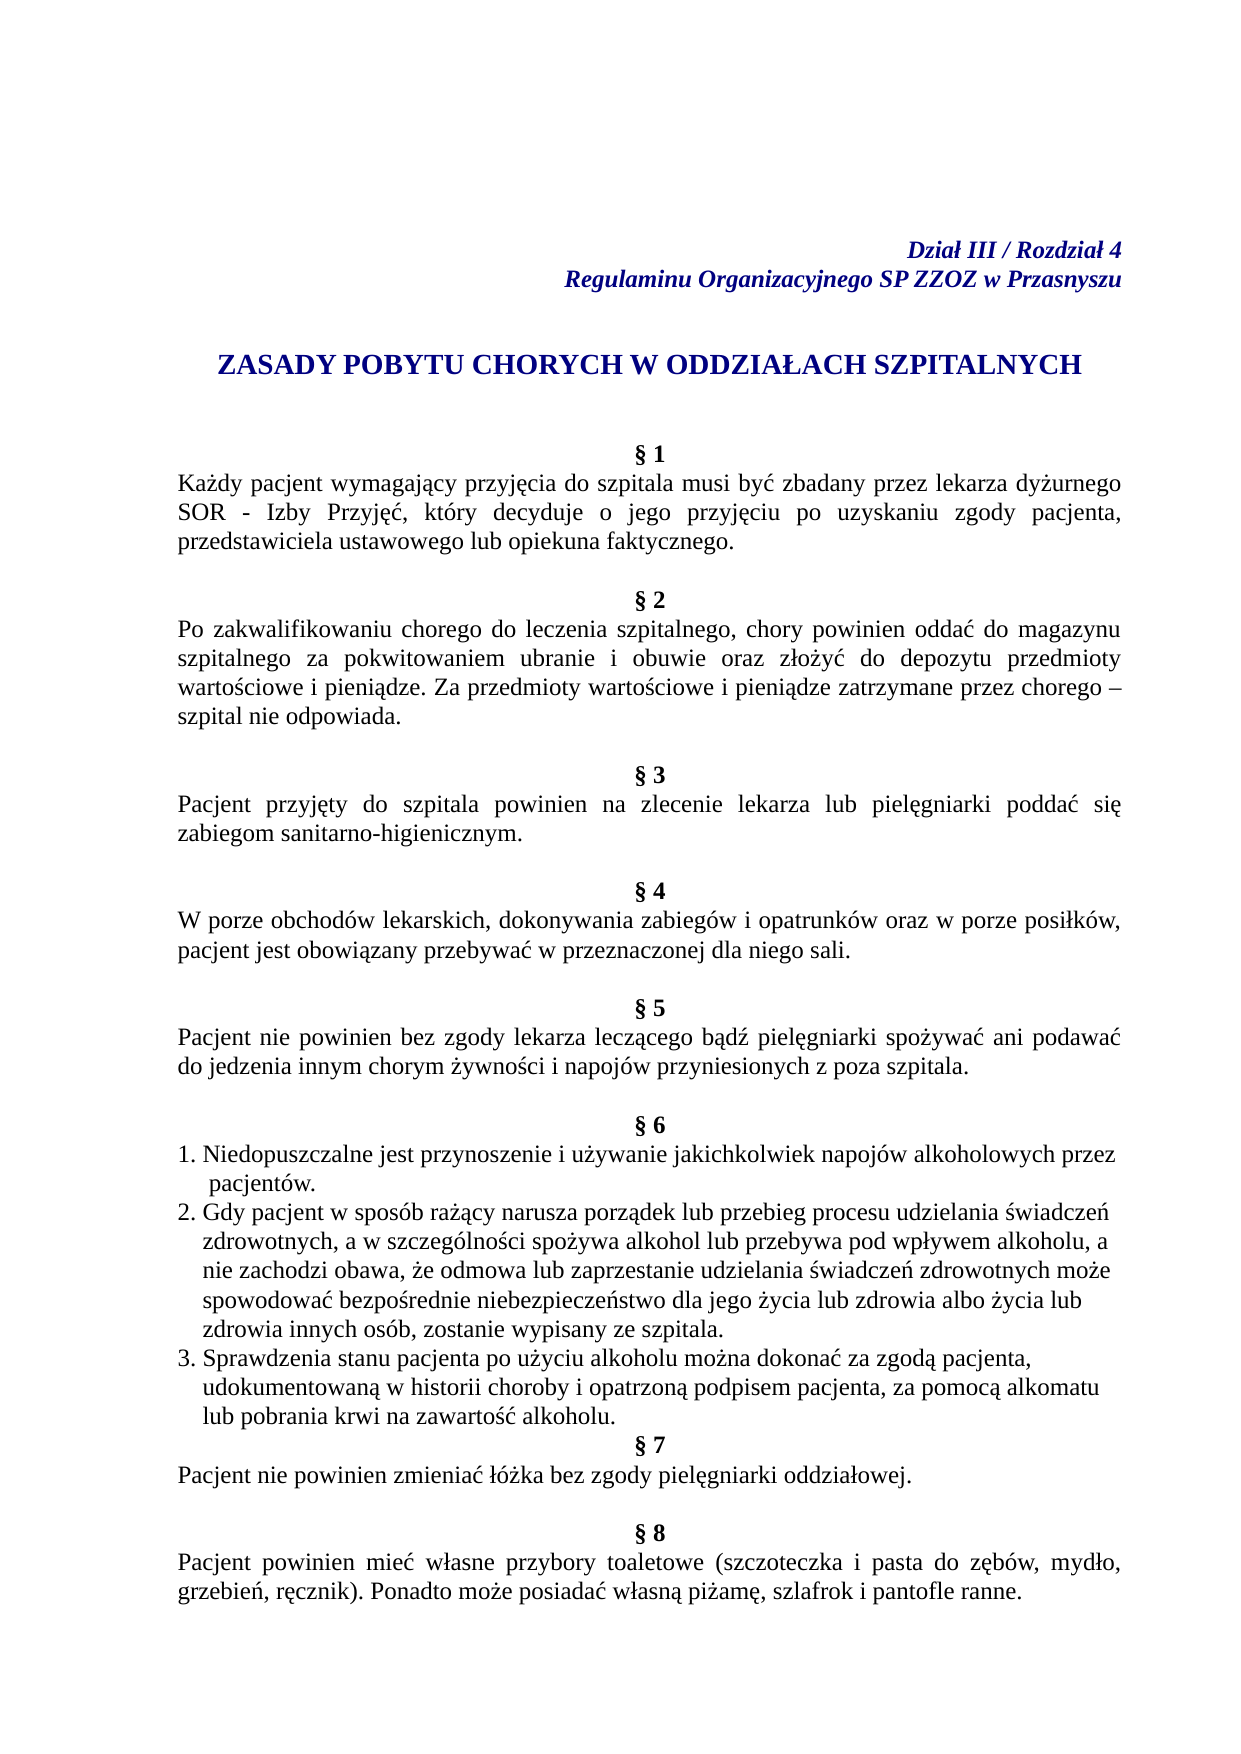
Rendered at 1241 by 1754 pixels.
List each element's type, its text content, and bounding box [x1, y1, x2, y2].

text Pacjent nie powinien zmieniać łóżka bez zgody pielęgniarki oddziałowej. [177, 1460, 1122, 1489]
text nie zachodzi obawa, że odmowa lub zaprzestanie udzielania świadczeń zdrowotnych może [177, 1256, 1122, 1285]
text § 1 [177, 439, 1122, 468]
text 2. Gdy pacjent w sposób rażący narusza porządek lub przebieg procesu udzielania świadczeń [177, 1197, 1122, 1226]
text § 2 [177, 585, 1122, 614]
text ZASADY POBYTU CHORYCH W ODDZIAŁACH SZPITALNYCH [177, 351, 1122, 381]
text 3. Sprawdzenia stanu pacjenta po użyciu alkoholu można dokonać za zgodą pacjenta, [177, 1343, 1122, 1372]
text § 7 [177, 1431, 1122, 1460]
text Pacjent nie powinien bez zgody lekarza leczącego bądź pielęgniarki spożywać ani podawać do jedzenia innym chorym żywności i napojów przyniesionych z poza szpitala. [177, 1022, 1122, 1081]
text lub pobrania krwi na zawartość alkoholu. [177, 1401, 1122, 1431]
text pacjentów. [177, 1168, 1122, 1197]
text § 8 [177, 1518, 1122, 1547]
text § 3 [177, 760, 1122, 789]
text 1. Niedopuszczalne jest przynoszenie i używanie jakichkolwiek napojów alkoholowych przez [177, 1139, 1122, 1168]
text § 4 [177, 876, 1122, 906]
text Pacjent przyjęty do szpitala powinien na zlecenie lekarza lub pielęgniarki poddać się zabiegom sanitarno-higienicznym. [177, 789, 1122, 847]
text spowodować bezpośrednie niebezpieczeństwo dla jego życia lub zdrowia albo życia lub [177, 1285, 1122, 1314]
text zdrowia innych osób, zostanie wypisany ze szpitala. [177, 1314, 1122, 1343]
text udokumentowaną w historii choroby i opatrzoną podpisem pacjenta, za pomocą alkomatu [177, 1372, 1122, 1401]
text Regulaminu Organizacyjnego SP ZZOZ w Przasnyszu [177, 264, 1122, 293]
text Po zakwalifikowaniu chorego do leczenia szpitalnego, chory powinien oddać do magazynu szpitalnego za pokwitowaniem ubranie i obuwie oraz złożyć do depozytu przedmioty wartościowe i pieniądze. Za przedmioty wartościowe i pieniądze zatrzymane przez chorego – szpital nie odpowiada. [177, 614, 1122, 731]
text zdrowotnych, a w szczególności spożywa alkohol lub przebywa pod wpływem alkoholu, a [177, 1226, 1122, 1256]
text Każdy pacjent wymagający przyjęcia do szpitala musi być zbadany przez lekarza dyżurnego SOR - Izby Przyjęć, który decyduje o jego przyjęciu po uzyskaniu zgody pacjenta, przedstawiciela ustawowego lub opiekuna faktycznego. [177, 468, 1122, 556]
text Dział III / Rozdział 4 [177, 235, 1122, 264]
text W porze obchodów lekarskich, dokonywania zabiegów i opatrunków oraz w porze posiłków, pacjent jest obowiązany przebywać w przeznaczonej dla niego sali. [177, 906, 1122, 964]
text § 6 [177, 1110, 1122, 1139]
text Pacjent powinien mieć własne przybory toaletowe (szczoteczka i pasta do zębów, mydło, grzebień, ręcznik). Ponadto może posiadać własną piżamę, szlafrok i pantofle ranne. [177, 1547, 1122, 1606]
text § 5 [177, 993, 1122, 1022]
